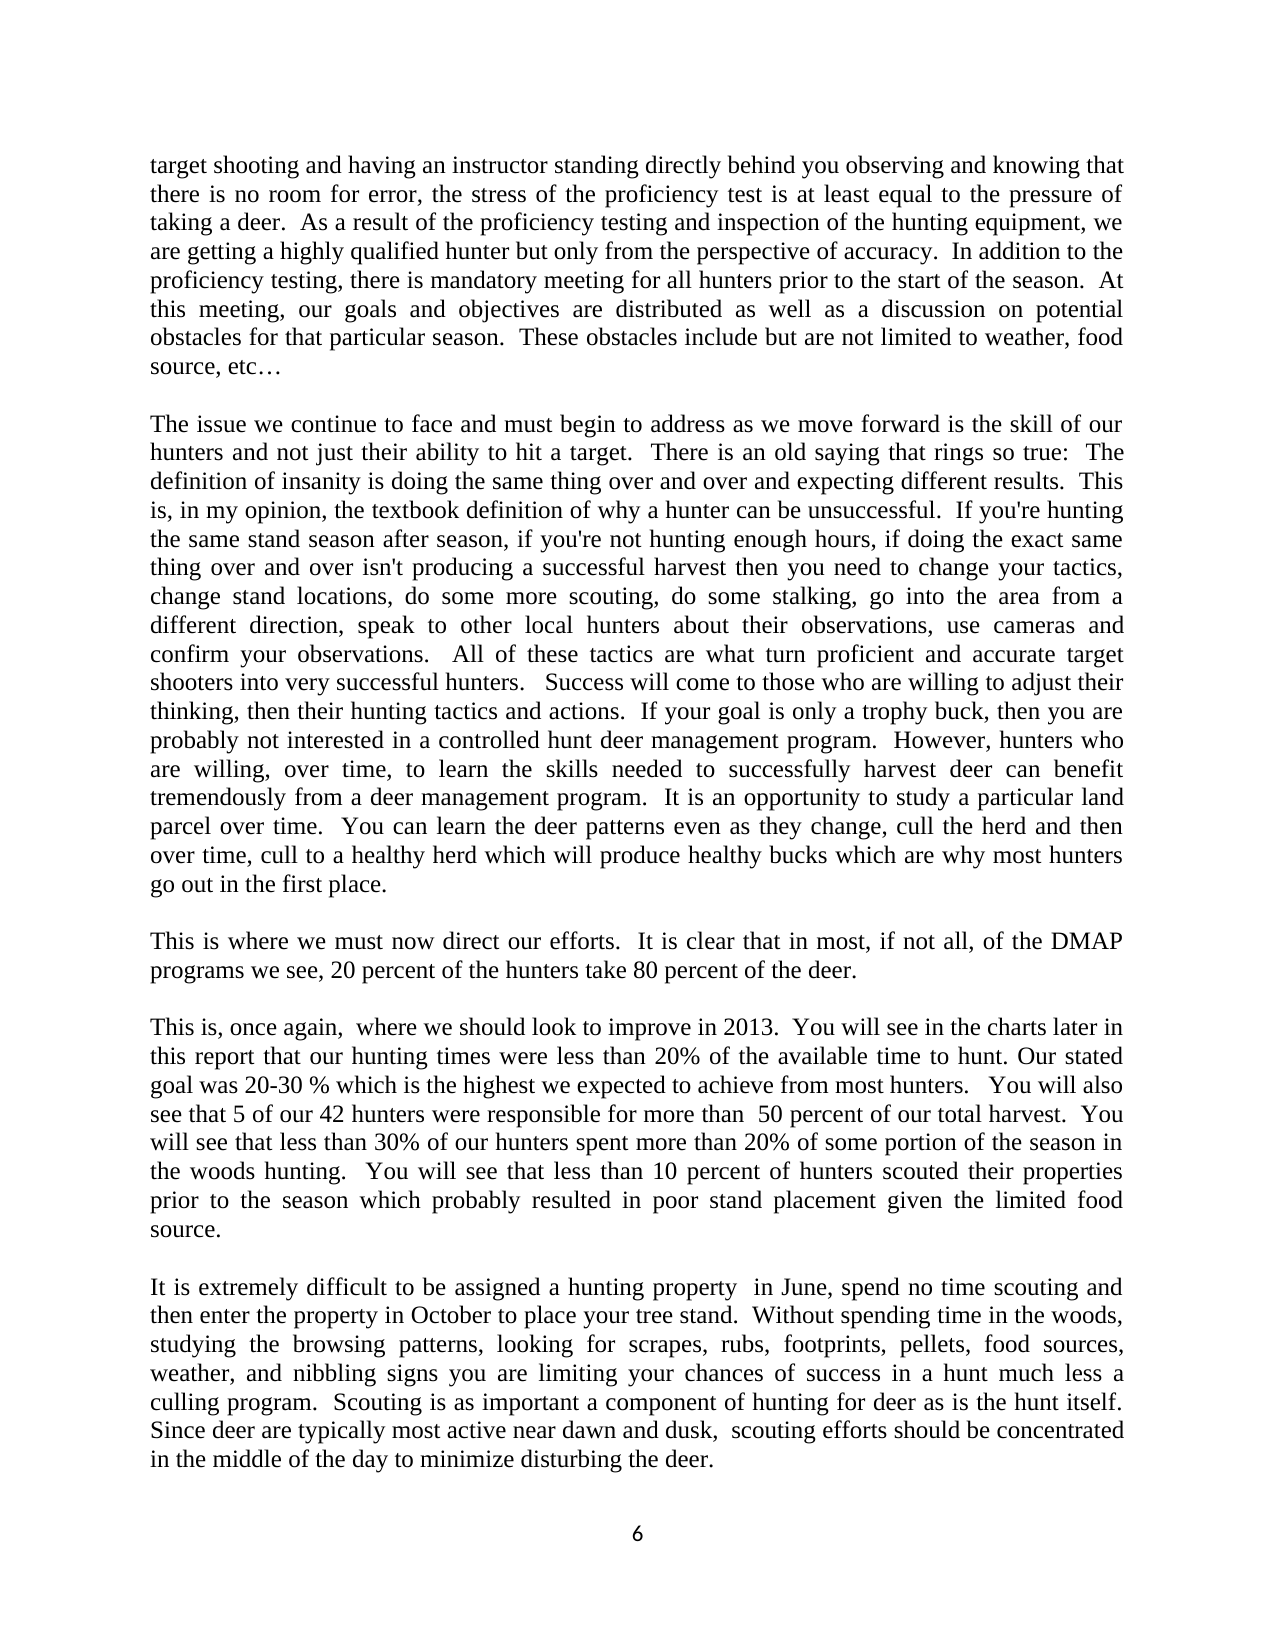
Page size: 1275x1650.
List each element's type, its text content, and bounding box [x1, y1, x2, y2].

text It is extremely difficult to be assigned a hunting property in June, spend no time scouting and then enter the property in October to place your tree stand. Without spending time in the woods, studying the browsing patterns, looking for scrapes, rubs, footprints, pellets, food sources, weather, and nibbling signs you are limiting your chances of success in a hunt much less a culling program. Scouting is as important a component of hunting for deer as is the hunt itself. Since deer are typically most active near dawn and dusk, scouting efforts should be concentrated in the middle of the day to minimize disturbing the deer. [150, 1272, 1125, 1473]
text The issue we continue to face and must begin to address as we move forward is the skill of our hunters and not just their ability to hit a target. There is an old saying that rings so true: The definition of insanity is doing the same thing over and over and expecting different results. This is, in my opinion, the textbook definition of why a hunter can be unsuccessful. If you're hunting the same stand season after season, if you're not hunting enough hours, if doing the exact same thing over and over isn't producing a successful harvest then you need to change your tactics, change stand locations, do some more scouting, do some stalking, go into the area from a different direction, speak to other local hunters about their observations, use cameras and confirm your observations. All of these tactics are what turn proficient and accurate target shooters into very successful hunters. Success will come to those who are willing to adjust their thinking, then their hunting tactics and actions. If your goal is only a trophy buck, then you are probably not interested in a controlled hunt deer management program. However, hunters who are willing, over time, to learn the skills needed to successfully harvest deer can benefit tremendously from a deer management program. It is an opportunity to study a particular land parcel over time. You can learn the deer patterns even as they change, cull the herd and then over time, cull to a healthy herd which will produce healthy bucks which are why most hunters go out in the first place. [150, 409, 1125, 897]
text This is where we must now direct our efforts. It is clear that in most, if not all, of the DMAP programs we see, 20 percent of the hunters take 80 percent of the deer. [150, 926, 1125, 984]
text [150, 150, 1125, 380]
text This is, once again, where we should look to improve in 2013. You will see in the charts later in this report that our hunting times were less than 20% of the available time to hunt. Our stated goal was 20-30 % which is the highest we expected to achieve from most hunters. You will also see that 5 of our 42 hunters were responsible for more than 50 percent of our total harvest. You will see that less than 30% of our hunters spent more than 20% of some portion of the season in the woods hunting. You will see that less than 10 percent of hunters scouted their properties prior to the season which probably resulted in poor stand placement given the limited food source. [150, 1012, 1125, 1242]
